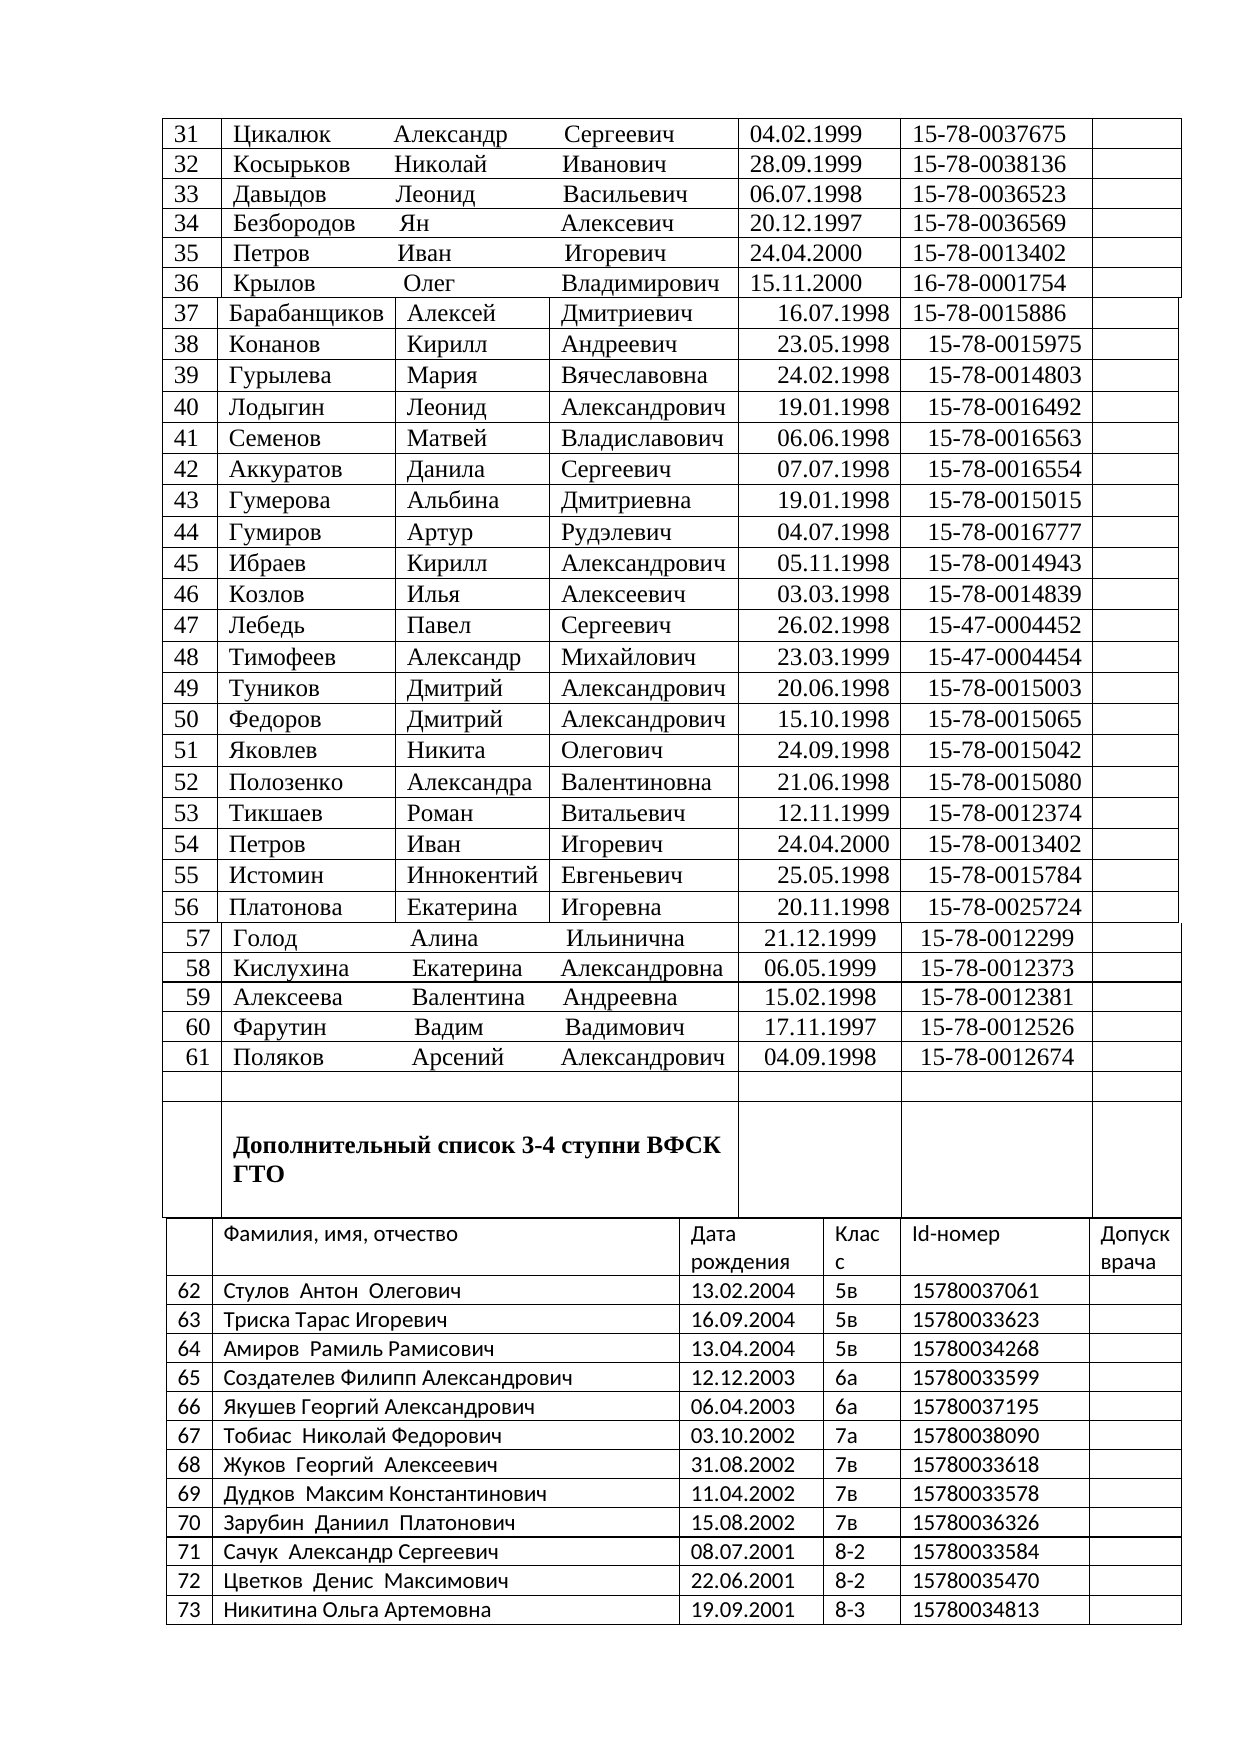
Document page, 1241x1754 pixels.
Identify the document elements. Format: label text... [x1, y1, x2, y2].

table_cell [1093, 298, 1178, 328]
table_cell 16-78-0001754 [901, 268, 1092, 297]
table_cell [1093, 953, 1181, 981]
table_cell 33 [163, 179, 221, 207]
table_cell 38 [163, 329, 217, 359]
table_cell Создателев Филипп Александрович [213, 1363, 679, 1391]
table_cell Иннокентий [396, 860, 549, 891]
table_cell 07.07.1998 [739, 454, 900, 484]
table_cell 61 [163, 1042, 221, 1071]
table_cell 72 [167, 1566, 212, 1594]
table_header 21.12.1999 [739, 923, 901, 952]
table_cell Александрович [550, 704, 738, 734]
table_cell 19.09.2001 [680, 1596, 823, 1623]
table_cell 15-47-0004454 [901, 642, 1092, 672]
table_cell [1093, 1012, 1181, 1041]
table_cell 47 [163, 610, 217, 641]
table_cell Дудков Максим Константинович [213, 1479, 679, 1507]
table_cell 15780033578 [901, 1479, 1089, 1507]
table_cell Амиров Рамиль Рамисович [213, 1334, 679, 1362]
table_cell 15-78-0015886 [901, 298, 1092, 328]
table_cell 06.07.1998 [739, 179, 900, 207]
table_cell Федоров [218, 704, 395, 734]
table_cell 73 [167, 1596, 212, 1623]
table_cell Яковлев [218, 735, 395, 766]
table_cell 20.06.1998 [739, 673, 900, 703]
table_cell Иван [396, 829, 549, 859]
table_cell 23.03.1999 [739, 642, 900, 672]
table_cell 36 [163, 268, 221, 297]
table_cell [1093, 423, 1178, 453]
table_cell Косырьков Николай Иванович [222, 149, 738, 178]
table_cell 65 [167, 1363, 212, 1391]
table_cell 15780037195 [901, 1392, 1089, 1420]
table_cell 19.01.1998 [739, 485, 900, 516]
table_cell [1093, 149, 1181, 178]
table_cell 15-78-0016563 [901, 423, 1092, 453]
table_cell 67 [167, 1421, 212, 1449]
table_cell 15-78-0014803 [901, 360, 1092, 391]
table_cell Цветков Денис Максимович [213, 1566, 679, 1594]
table_cell 15.02.1998 [739, 983, 901, 1011]
table_cell 7а [824, 1421, 900, 1449]
table_cell Давыдов Леонид Васильевич [222, 179, 738, 207]
table_cell 15-78-0015080 [901, 767, 1092, 797]
table_cell [1090, 1508, 1181, 1536]
table_cell 13.04.2004 [680, 1334, 823, 1362]
table_cell Конанов [218, 329, 395, 359]
table_cell 53 [163, 798, 217, 828]
table_cell [1093, 1072, 1181, 1101]
table_cell Гумиров [218, 517, 395, 547]
table_cell 16.07.1998 [739, 298, 900, 328]
table_header 15-78-0012299 [902, 923, 1092, 952]
table_cell 5в [824, 1334, 900, 1362]
table_cell [1093, 485, 1178, 516]
table_cell 15.11.2000 [739, 268, 900, 297]
table_cell Андреевич [550, 329, 738, 359]
table_cell Евгеньевич [550, 860, 738, 891]
table_cell 56 [163, 892, 217, 922]
table_cell Михайлович [550, 642, 738, 672]
table_cell 15-78-0015042 [901, 735, 1092, 766]
table_cell 15-78-0012381 [902, 983, 1092, 1011]
table_cell [1093, 767, 1178, 797]
table_cell 15-78-0012373 [902, 953, 1092, 981]
table_cell Фарутин Вадим Вадимович [222, 1012, 738, 1041]
table_cell 15780033618 [901, 1450, 1089, 1478]
table_cell [1090, 1566, 1181, 1594]
table_cell Дмитриевна [550, 485, 738, 516]
table_cell 05.11.1998 [739, 548, 900, 578]
table_cell Тикшаев [218, 798, 395, 828]
table_cell Козлов [218, 579, 395, 609]
table_cell 08.07.2001 [680, 1538, 823, 1565]
table_cell Валентиновна [550, 767, 738, 797]
table_cell 15-78-0036523 [901, 179, 1092, 207]
table_cell Екатерина [396, 892, 549, 922]
table_cell Игоревна [550, 892, 738, 922]
table_cell 11.04.2002 [680, 1479, 823, 1507]
table_header Дата рождения [680, 1219, 823, 1275]
table_cell Никита [396, 735, 549, 766]
table_cell Истомин [218, 860, 395, 891]
table_cell [1093, 119, 1181, 148]
table_cell 41 [163, 423, 217, 453]
table_cell 34 [163, 209, 221, 237]
table_cell [1090, 1276, 1181, 1304]
table_cell [1090, 1596, 1181, 1623]
table_cell Лебедь [218, 610, 395, 641]
table_cell 06.05.1999 [739, 953, 901, 981]
table_cell Семенов [218, 423, 395, 453]
table_cell 17.11.1997 [739, 1012, 901, 1041]
table_cell 21.06.1998 [739, 767, 900, 797]
table_cell 7в [824, 1450, 900, 1478]
table_cell [1093, 454, 1178, 484]
table_cell 15-78-0025724 [901, 892, 1092, 922]
table_cell 15780037061 [901, 1276, 1089, 1304]
table_cell Данила [396, 454, 549, 484]
table_cell Сергеевич [550, 454, 738, 484]
table_cell Дмитрий [396, 673, 549, 703]
table_cell 15-78-0016554 [901, 454, 1092, 484]
table_cell Гумерова [218, 485, 395, 516]
table_cell 15780034813 [901, 1596, 1089, 1623]
table_cell Петров Иван Игоревич [222, 238, 738, 267]
table_cell [1093, 860, 1178, 891]
table_cell 06.04.2003 [680, 1392, 823, 1420]
table_cell Крылов Олег Владимирович [222, 268, 738, 297]
table_header Голод Алина Ильинична [222, 923, 738, 952]
table_cell 04.07.1998 [739, 517, 900, 547]
table_cell Дмитриевич [550, 298, 738, 328]
table_cell [1093, 983, 1181, 1011]
table_cell Платонова [218, 892, 395, 922]
table_cell 62 [167, 1276, 212, 1304]
table_cell 15-78-0014943 [901, 548, 1092, 578]
table_cell 20.12.1997 [739, 209, 900, 237]
table_cell 06.06.1998 [739, 423, 900, 453]
table_cell 7в [824, 1479, 900, 1507]
table_cell 16.09.2004 [680, 1305, 823, 1333]
table_cell [739, 1072, 901, 1101]
table_cell 24.04.2000 [739, 829, 900, 859]
table_header Допуск врача [1090, 1219, 1181, 1275]
table_cell [1090, 1479, 1181, 1507]
table_cell Вячеславовна [550, 360, 738, 391]
table_cell [902, 1102, 1092, 1217]
table_cell 04.09.1998 [739, 1042, 901, 1071]
table_cell 15780033599 [901, 1363, 1089, 1391]
table_cell 5в [824, 1276, 900, 1304]
table_cell [1093, 268, 1181, 297]
table_cell 15780035470 [901, 1566, 1089, 1594]
table_cell Александр [396, 642, 549, 672]
table_cell 24.04.2000 [739, 238, 900, 267]
table_cell 64 [167, 1334, 212, 1362]
table_cell Тобиас Николай Федорович [213, 1421, 679, 1449]
table_cell 51 [163, 735, 217, 766]
table_cell [1093, 1042, 1181, 1071]
table_cell 15-78-0014839 [901, 579, 1092, 609]
table_cell Зарубин Даниил Платонович [213, 1508, 679, 1536]
table_cell Туников [218, 673, 395, 703]
table_cell 8-2 [824, 1538, 900, 1565]
table_cell [222, 1072, 738, 1101]
table_cell Петров [218, 829, 395, 859]
table_cell Матвей [396, 423, 549, 453]
table_cell Сергеевич [550, 610, 738, 641]
table_cell Кирилл [396, 329, 549, 359]
table_cell 03.03.1998 [739, 579, 900, 609]
table_cell Гурылева [218, 360, 395, 391]
table_cell [739, 1102, 901, 1217]
table_cell 70 [167, 1508, 212, 1536]
table_cell 15-78-0012374 [901, 798, 1092, 828]
table_cell 15780033623 [901, 1305, 1089, 1333]
table_cell Рудэлевич [550, 517, 738, 547]
table_cell 68 [167, 1450, 212, 1478]
table_cell 59 [163, 983, 221, 1011]
table_cell 50 [163, 704, 217, 734]
table_cell Кирилл [396, 548, 549, 578]
table_cell [1090, 1450, 1181, 1478]
table_cell [1093, 642, 1178, 672]
table_cell 03.10.2002 [680, 1421, 823, 1449]
table_cell [902, 1072, 1092, 1101]
table_cell 44 [163, 517, 217, 547]
table_cell 23.05.1998 [739, 329, 900, 359]
table_cell 35 [163, 238, 221, 267]
table_cell Альбина [396, 485, 549, 516]
table_cell [1090, 1305, 1181, 1333]
table_cell 12.12.2003 [680, 1363, 823, 1391]
table_cell Кислухина Екатерина Александровна [222, 953, 738, 981]
table_cell [1090, 1363, 1181, 1391]
table_cell [1093, 735, 1178, 766]
table_cell 15-78-0037675 [901, 119, 1092, 148]
table_cell 6а [824, 1392, 900, 1420]
table_cell [1093, 329, 1178, 359]
table_cell Александра [396, 767, 549, 797]
table_cell Александрович [550, 673, 738, 703]
table_cell [1093, 517, 1178, 547]
table_cell Павел [396, 610, 549, 641]
table_cell 26.02.1998 [739, 610, 900, 641]
table_cell [1093, 673, 1178, 703]
table_cell Артур [396, 517, 549, 547]
table_cell [1093, 610, 1178, 641]
table_cell 15-78-0015015 [901, 485, 1092, 516]
table_cell [163, 1072, 221, 1101]
table_cell 71 [167, 1538, 212, 1565]
table_cell 25.05.1998 [739, 860, 900, 891]
table_header [167, 1219, 212, 1275]
table_cell Алексеева Валентина Андреевна [222, 983, 738, 1011]
table_cell 15-78-0036569 [901, 209, 1092, 237]
table_cell Алексеевич [550, 579, 738, 609]
table_cell Безбородов Ян Алексевич [222, 209, 738, 237]
table_cell 15-78-0016777 [901, 517, 1092, 547]
table_cell 32 [163, 149, 221, 178]
table_cell 15-78-0015003 [901, 673, 1092, 703]
table_cell 55 [163, 860, 217, 891]
table_header Id-номер [901, 1219, 1089, 1275]
table_cell 31 [163, 119, 221, 148]
table_cell 54 [163, 829, 217, 859]
table_cell 15-78-0013402 [901, 238, 1092, 267]
table_cell 45 [163, 548, 217, 578]
table_cell Тимофеев [218, 642, 395, 672]
table_cell [1093, 392, 1178, 422]
table_cell 42 [163, 454, 217, 484]
table_cell 04.02.1999 [739, 119, 900, 148]
table_cell 15-78-0015975 [901, 329, 1092, 359]
table_cell 15.08.2002 [680, 1508, 823, 1536]
table_cell Стулов Антон Олегович [213, 1276, 679, 1304]
table_cell 15780033584 [901, 1538, 1089, 1565]
table_cell 15780038090 [901, 1421, 1089, 1449]
table_header Класс [824, 1219, 900, 1275]
table_cell Цикалюк Александр Сергеевич [222, 119, 738, 148]
table_cell [1093, 829, 1178, 859]
table_cell 22.06.2001 [680, 1566, 823, 1594]
table_cell [1093, 1102, 1181, 1217]
table_cell [1093, 892, 1178, 922]
table_cell 28.09.1999 [739, 149, 900, 178]
table_cell [1093, 238, 1181, 267]
table_cell 15-78-0013402 [901, 829, 1092, 859]
table_cell 15780034268 [901, 1334, 1089, 1362]
table_cell 69 [167, 1479, 212, 1507]
table_cell 49 [163, 673, 217, 703]
table_cell 60 [163, 1012, 221, 1041]
table_cell 15-78-0012526 [902, 1012, 1092, 1041]
table_cell Ибраев [218, 548, 395, 578]
table_cell 40 [163, 392, 217, 422]
table_cell 24.09.1998 [739, 735, 900, 766]
table_cell Мария [396, 360, 549, 391]
table_cell Аккуратов [218, 454, 395, 484]
table_cell 8-2 [824, 1566, 900, 1594]
table_cell Полозенко [218, 767, 395, 797]
table_cell [1093, 548, 1178, 578]
table_cell 5в [824, 1305, 900, 1333]
table_cell 15-78-0016492 [901, 392, 1092, 422]
table_header 57 [163, 923, 221, 952]
table_cell Якушев Георгий Александрович [213, 1392, 679, 1420]
table_cell 19.01.1998 [739, 392, 900, 422]
table_cell [1093, 209, 1181, 237]
table_cell [1090, 1538, 1181, 1565]
table_cell 37 [163, 298, 217, 328]
table_cell 43 [163, 485, 217, 516]
table_cell 15-78-0038136 [901, 149, 1092, 178]
table_cell [1090, 1334, 1181, 1362]
table_cell 12.11.1999 [739, 798, 900, 828]
table_cell 66 [167, 1392, 212, 1420]
table_cell 58 [163, 953, 221, 981]
table_cell 20.11.1998 [739, 892, 900, 922]
table_cell 39 [163, 360, 217, 391]
table_cell Александрович [550, 392, 738, 422]
table_cell 24.02.1998 [739, 360, 900, 391]
table_cell Илья [396, 579, 549, 609]
table_cell Дополнительный список 3-4 ступни ВФСК ГТО [222, 1102, 738, 1217]
table_cell Триска Тарас Игоревич [213, 1305, 679, 1333]
table_cell Александрович [550, 548, 738, 578]
table_cell 7в [824, 1508, 900, 1536]
table_cell Леонид [396, 392, 549, 422]
table_header Фамилия, имя, отчество [213, 1219, 679, 1275]
table_cell 15.10.1998 [739, 704, 900, 734]
table_cell 15780036326 [901, 1508, 1089, 1536]
table_cell Лодыгин [218, 392, 395, 422]
table_cell [1093, 360, 1178, 391]
table_cell [1093, 179, 1181, 207]
table_cell Поляков Арсений Александрович [222, 1042, 738, 1071]
table_cell Роман [396, 798, 549, 828]
table_cell [163, 1102, 221, 1217]
table_cell 15-78-0015784 [901, 860, 1092, 891]
table_cell [1093, 798, 1178, 828]
table_cell Сачук Александр Сергеевич [213, 1538, 679, 1565]
table_cell 13.02.2004 [680, 1276, 823, 1304]
table_cell Владиславович [550, 423, 738, 453]
table_cell [1093, 704, 1178, 734]
table_cell Дмитрий [396, 704, 549, 734]
table_cell 63 [167, 1305, 212, 1333]
table_cell 46 [163, 579, 217, 609]
table_cell 15-47-0004452 [901, 610, 1092, 641]
table_cell Барабанщиков [218, 298, 395, 328]
table_cell Жуков Георгий Алексеевич [213, 1450, 679, 1478]
table_cell [1093, 579, 1178, 609]
table_cell 52 [163, 767, 217, 797]
table_cell 31.08.2002 [680, 1450, 823, 1478]
table_cell 8-3 [824, 1596, 900, 1623]
table_cell Игоревич [550, 829, 738, 859]
table_header [1093, 923, 1181, 952]
table_cell Олегович [550, 735, 738, 766]
table_cell [1090, 1392, 1181, 1420]
table_cell [1090, 1421, 1181, 1449]
table_cell Витальевич [550, 798, 738, 828]
table_cell Никитина Ольга Артемовна [213, 1596, 679, 1623]
table_cell Алексей [396, 298, 549, 328]
table_cell 15-78-0012674 [902, 1042, 1092, 1071]
table_cell 15-78-0015065 [901, 704, 1092, 734]
table_cell 48 [163, 642, 217, 672]
table_cell 6а [824, 1363, 900, 1391]
